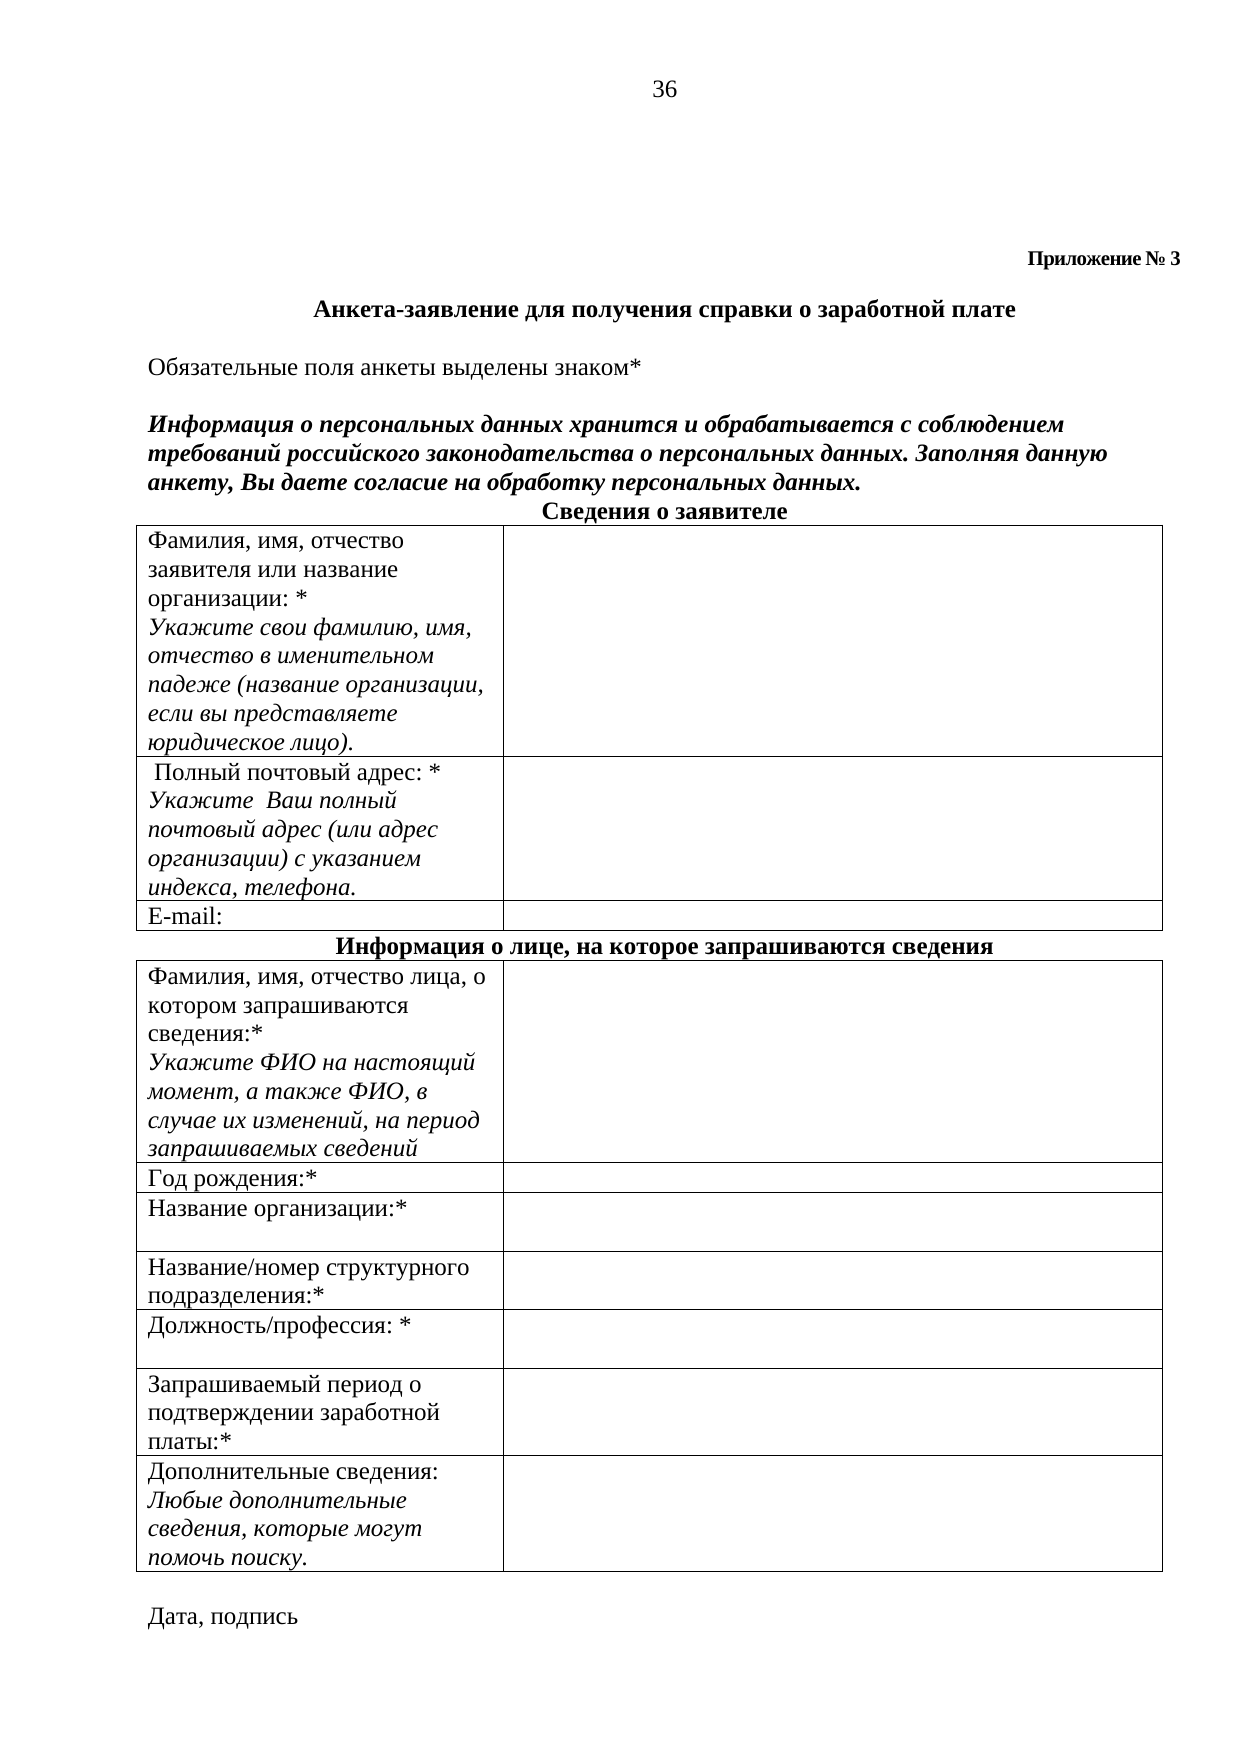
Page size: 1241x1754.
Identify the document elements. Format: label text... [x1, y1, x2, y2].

text Анкета-заявление для получения справки о заработной плате [148, 294, 1181, 323]
text Информация о лице, на которое запрашиваются сведения [148, 931, 1181, 960]
text Сведения о заявителе [148, 496, 1181, 524]
table_cell Запрашиваемый период о подтверждении заработной платы:* [137, 1369, 503, 1455]
table_cell [504, 1310, 1162, 1368]
text Информация о персональных данных хранится и обрабатывается с соблюдением требований российского законодательства о персональных данных. Заполняя данную анкету, Вы даете согласие на обработку персональных данных. [148, 409, 1181, 496]
table_cell [504, 1456, 1162, 1571]
table_cell Должность/профессия: * [137, 1310, 503, 1368]
text Дата, подпись [148, 1601, 1181, 1629]
table_cell Название организации:* [137, 1193, 503, 1251]
table_cell Название/номер структурного подразделения:* [137, 1252, 503, 1309]
table_cell Год рождения:* [137, 1163, 503, 1192]
table_cell [504, 901, 1162, 930]
table_cell [504, 1163, 1162, 1192]
table_header Фамилия, имя, отчество заявителя или название организации: * Укажите свои фамилию, имя, отчество в именительном падеже (название организации, если вы представляете юридическое лицо). [137, 526, 503, 756]
table_cell [504, 1369, 1162, 1455]
table_cell E-mail: [137, 901, 503, 930]
table_header [504, 961, 1162, 1162]
text Приложение № 3 [148, 246, 1181, 270]
table_cell [504, 757, 1162, 900]
text Обязательные поля анкеты выделены знаком* [148, 352, 1181, 381]
table_cell [504, 1252, 1162, 1309]
table_header [504, 526, 1162, 756]
table_header Фамилия, имя, отчество лица, о котором запрашиваются сведения:* Укажите ФИО на настоящий момент, а также ФИО, в случае их изменений, на период запрашиваемых сведений [137, 961, 503, 1162]
table_cell Дополнительные сведения: Любые дополнительные сведения, которые могут помочь поиску. [137, 1456, 503, 1571]
table_cell Полный почтовый адрес: * Укажите Ваш полный почтовый адрес (или адрес организации) с указанием индекса, телефона. [137, 757, 503, 900]
table_cell [504, 1193, 1162, 1251]
